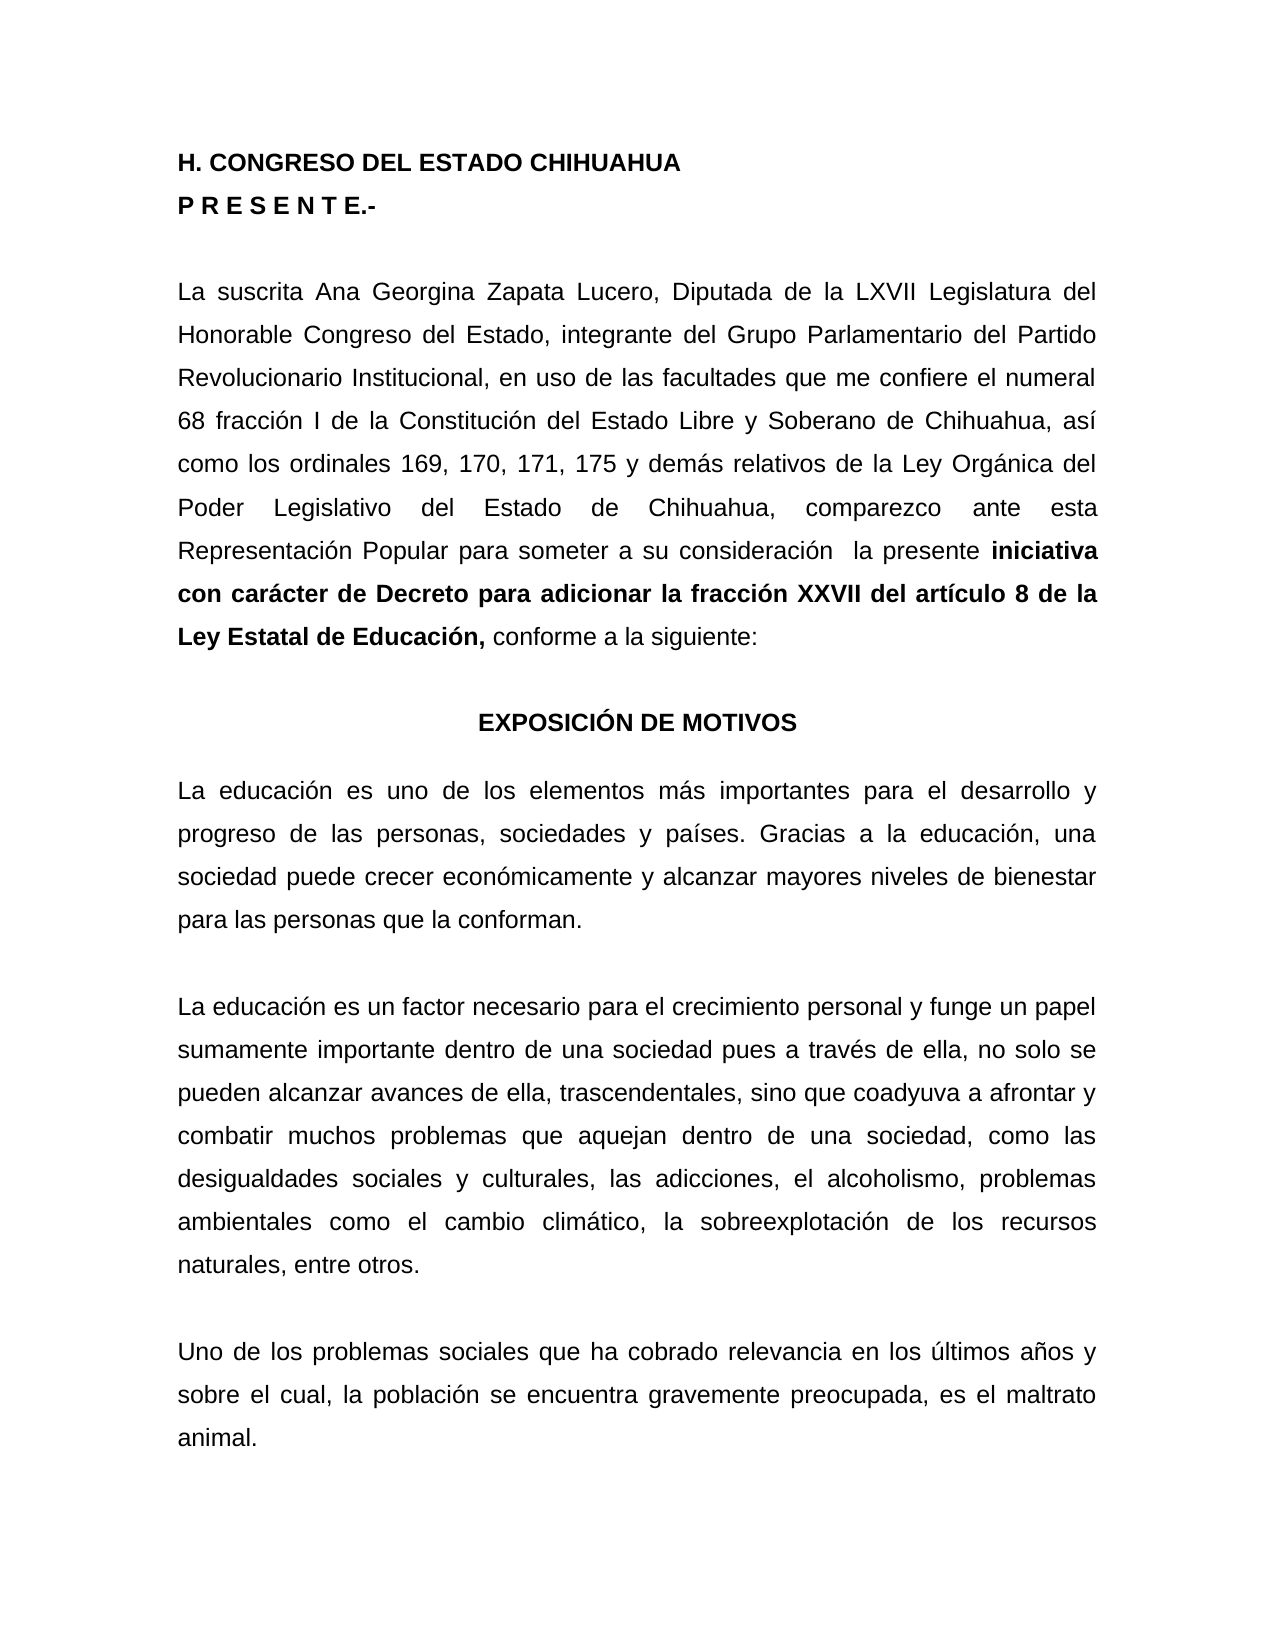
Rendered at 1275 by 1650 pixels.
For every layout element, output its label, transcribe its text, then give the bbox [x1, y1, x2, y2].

text EXPOSICIÓN DE MOTIVOS [177, 708, 1098, 737]
text Uno de los problemas sociales que ha cobrado relevancia en los últimos años y sobre el cual, la población se encuentra gravemente preocupada, es el maltrato animal. [177, 1337, 1098, 1452]
text La educación es uno de los elementos más importantes para el desarrollo y progreso de las personas, sociedades y países. Gracias a la educación, una sociedad puede crecer económicamente y alcanzar mayores niveles de bienestar para las personas que la conforman. [177, 776, 1098, 934]
text P R E S E N T E.- [177, 191, 1098, 219]
text La educación es un factor necesario para el crecimiento personal y funge un papel sumamente importante dentro de una sociedad pues a través de ella, no solo se pueden alcanzar avances de ella, trascendentales, sino que coadyuva a afrontar y combatir muchos problemas que aquejan dentro de una sociedad, como las desigualdades sociales y culturales, las adicciones, el alcoholismo, problemas ambientales como el cambio climático, la sobreexplotación de los recursos naturales, entre otros. [177, 992, 1098, 1279]
text La suscrita Ana Georgina Zapata Lucero, Diputada de la LXVII Legislatura del Honorable Congreso del Estado, integrante del Grupo Parlamentario del Partido Revolucionario Institucional, en uso de las facultades que me confiere el numeral 68 fracción I de la Constitución del Estado Libre y Soberano de Chihuahua, así como los ordinales 169, 170, 171, 175 y demás relativos de la Ley Orgánica del Poder Legislativo del Estado de Chihuahua, comparezco ante esta Representación Popular para someter a su consideración la presente iniciativa con carácter de Decreto para adicionar la fracción XXVII del artículo 8 de la Ley Estatal de Educación, conforme a la siguiente: [177, 277, 1098, 651]
text H. CONGRESO DEL ESTADO CHIHUAHUA [177, 148, 1098, 176]
